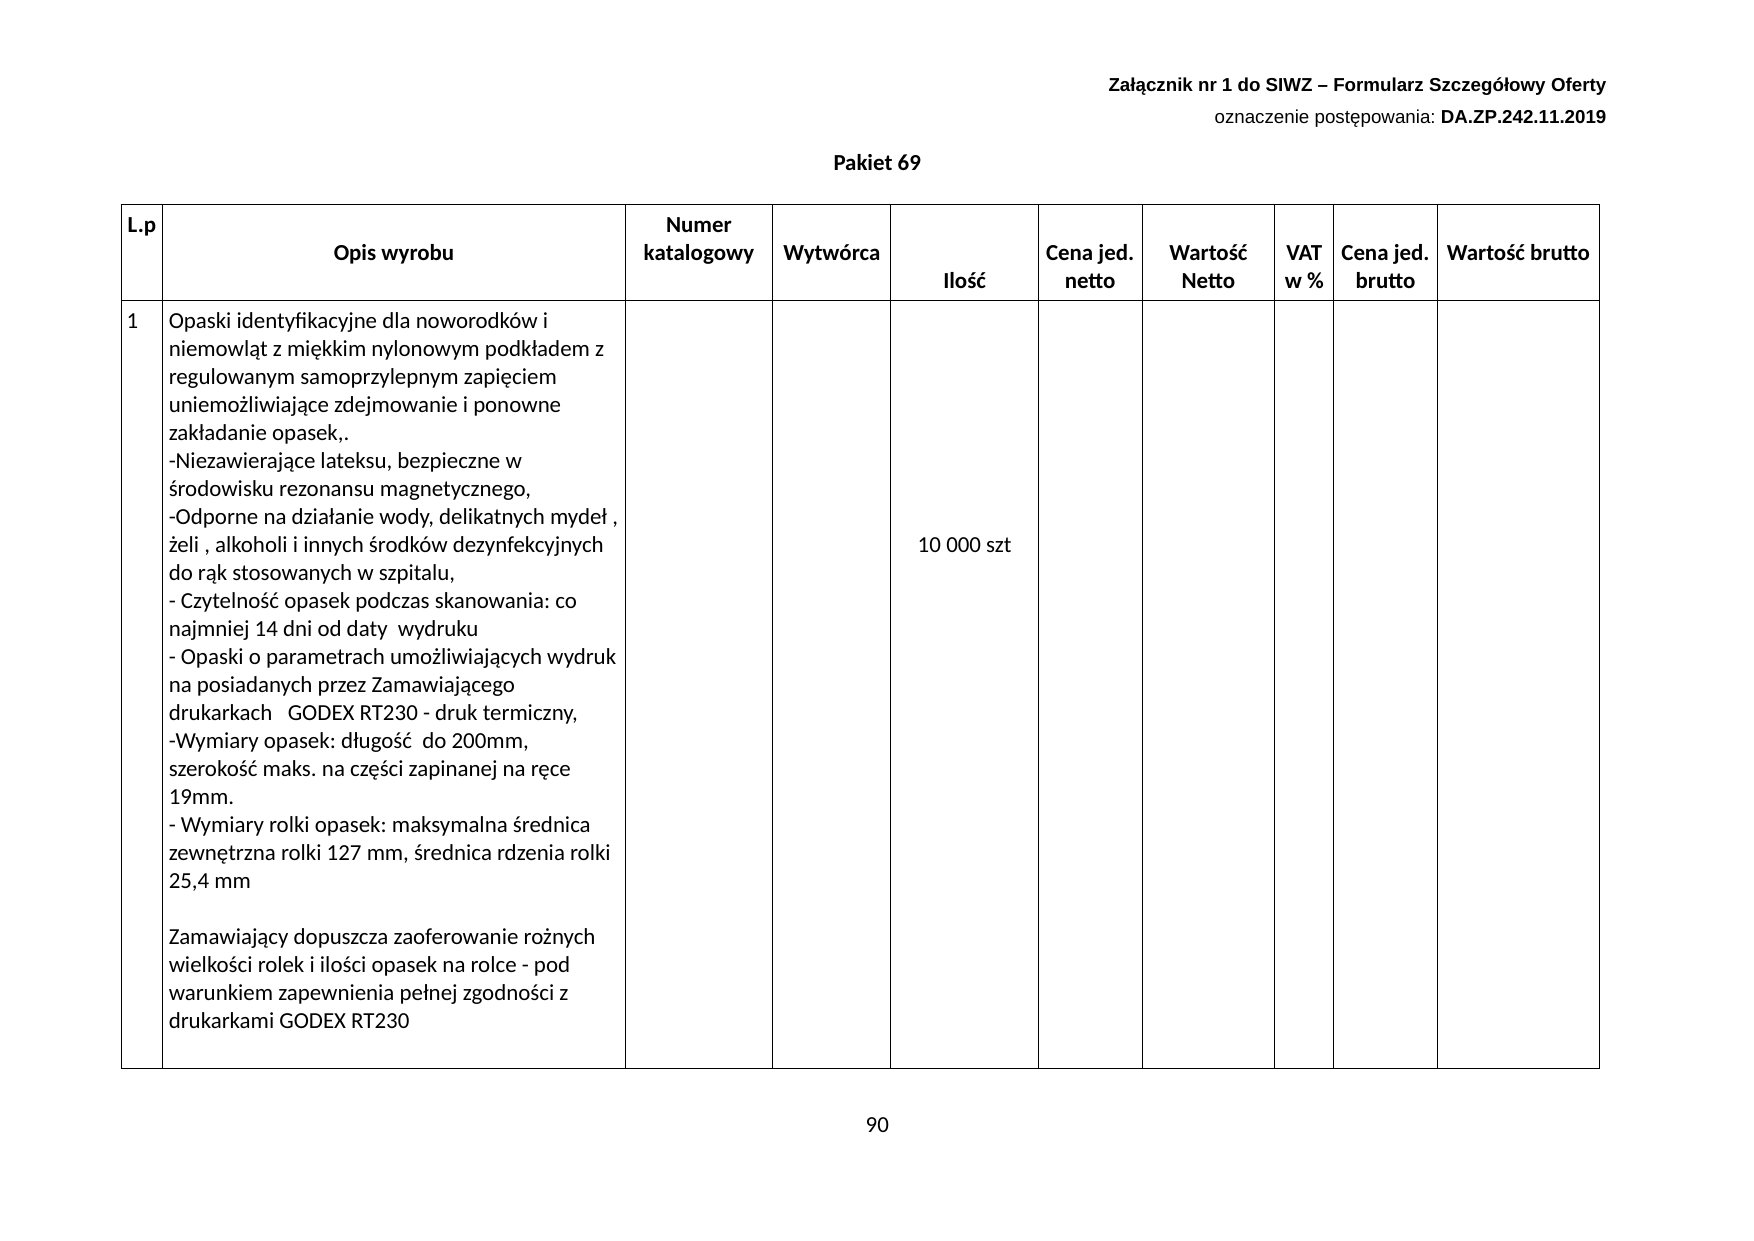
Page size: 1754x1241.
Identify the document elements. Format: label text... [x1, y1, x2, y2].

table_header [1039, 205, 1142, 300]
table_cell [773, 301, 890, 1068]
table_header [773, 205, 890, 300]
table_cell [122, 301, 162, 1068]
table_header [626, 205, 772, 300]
text Pakiet 69 [148, 148, 1606, 176]
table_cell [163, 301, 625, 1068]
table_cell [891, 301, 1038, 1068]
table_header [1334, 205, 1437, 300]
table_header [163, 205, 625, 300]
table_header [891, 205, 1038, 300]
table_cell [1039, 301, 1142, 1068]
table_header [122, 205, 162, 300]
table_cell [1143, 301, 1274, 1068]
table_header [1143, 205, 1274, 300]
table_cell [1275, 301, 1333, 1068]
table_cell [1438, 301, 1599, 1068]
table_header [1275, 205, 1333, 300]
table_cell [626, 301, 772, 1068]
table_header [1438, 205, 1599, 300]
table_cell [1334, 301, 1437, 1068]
